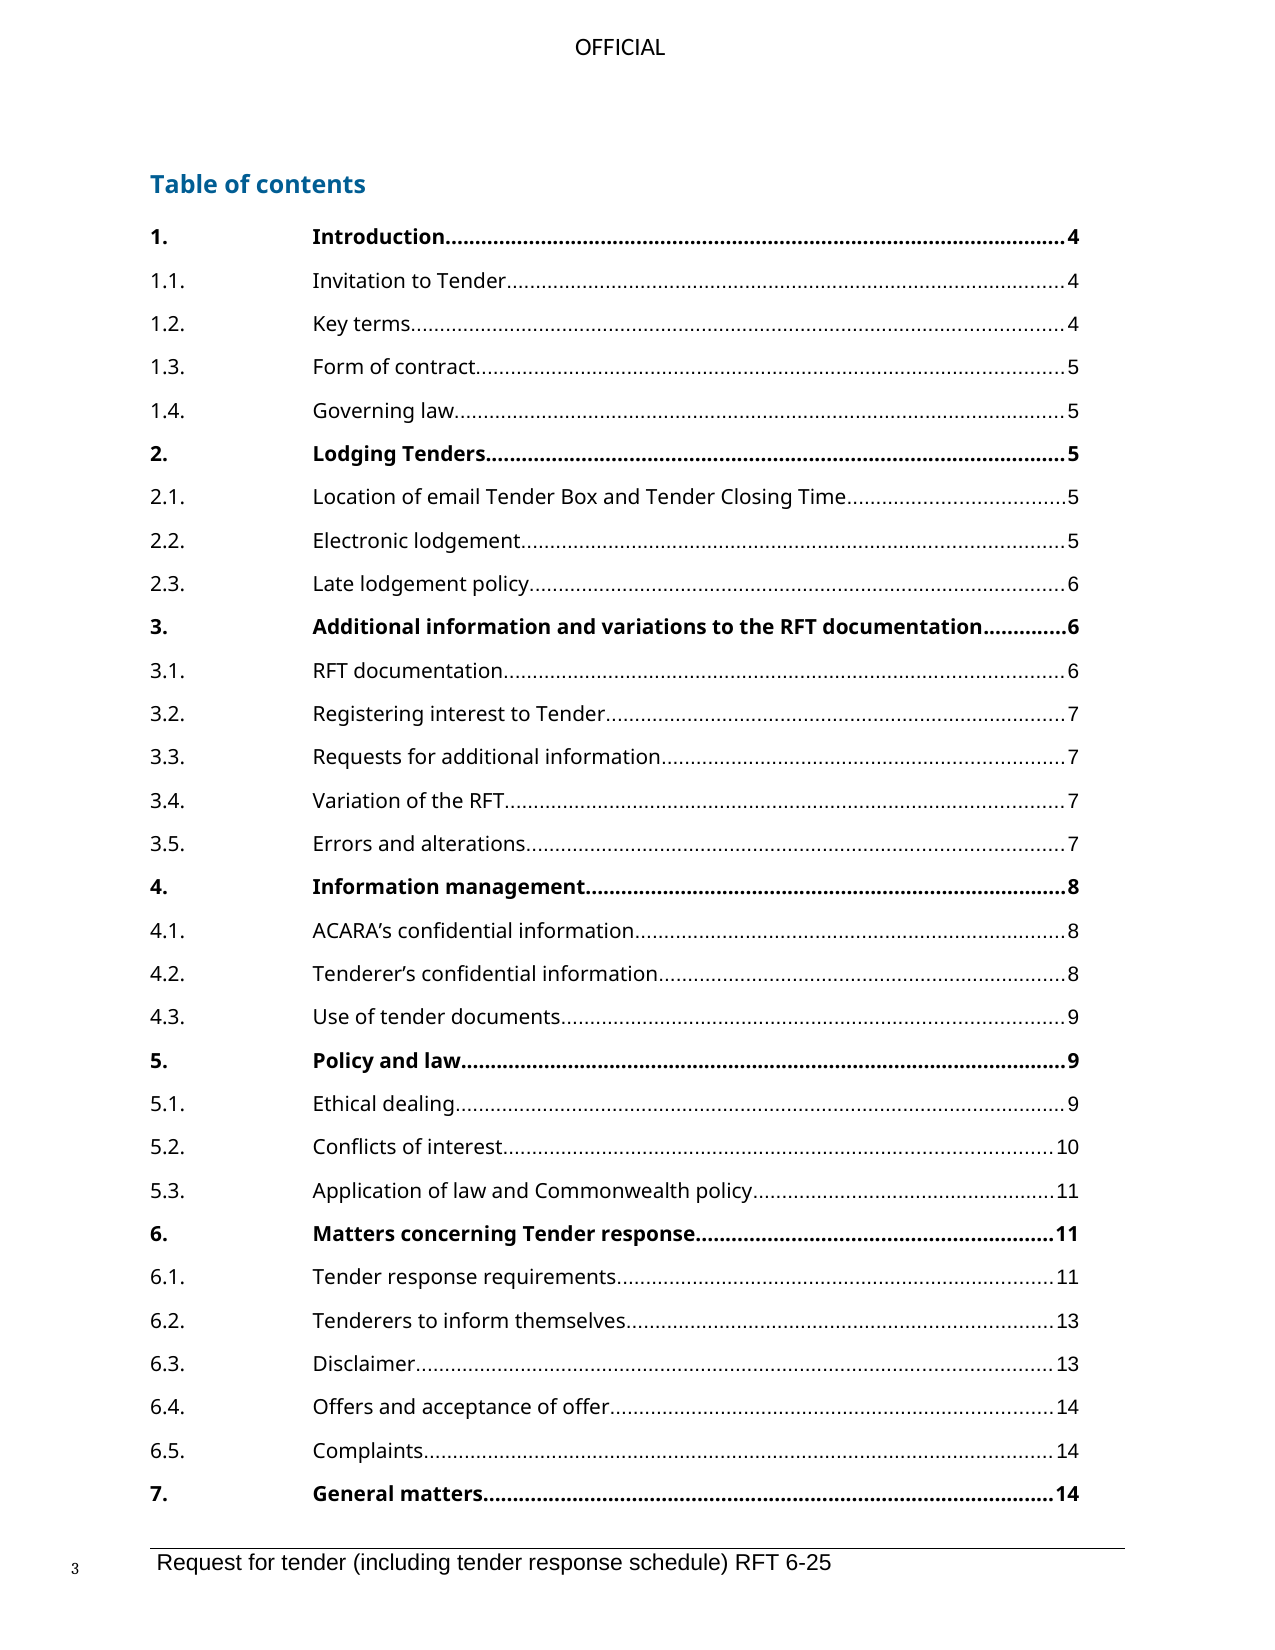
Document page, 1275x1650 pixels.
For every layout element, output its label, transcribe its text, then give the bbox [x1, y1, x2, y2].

text 6.4. Offers and acceptance of offer 14 [150, 1392, 1125, 1421]
text 6.5. Complaints 14 [150, 1436, 1125, 1464]
text 4.3. Use of tender documents 9 [150, 1002, 1125, 1031]
text Table of contents [131, 167, 1125, 201]
text 4.2. Tenderer’s confidential information 8 [150, 959, 1125, 988]
text 5.1. Ethical dealing 9 [150, 1089, 1125, 1118]
text 4. Information management 8 [150, 872, 1125, 901]
text 2.2. Electronic lodgement 5 [150, 526, 1125, 554]
text 6.1. Tender response requirements 11 [150, 1262, 1125, 1291]
text 1. Introduction 4 [150, 222, 1125, 251]
text 3. Additional information and variations to the RFT documentation 6 [150, 612, 1125, 641]
text 1.1. Invitation to Tender 4 [150, 266, 1125, 294]
text 4.1. ACARA’s confidential information 8 [150, 916, 1125, 944]
text 7. General matters 14 [150, 1479, 1125, 1508]
text 5.2. Conflicts of interest 10 [150, 1132, 1125, 1161]
text 3.1. RFT documentation 6 [150, 656, 1125, 684]
text 2.3. Late lodgement policy 6 [150, 569, 1125, 598]
text 3.2. Registering interest to Tender 7 [150, 699, 1125, 728]
text 6.2. Tenderers to inform themselves 13 [150, 1306, 1125, 1334]
text 1.4. Governing law 5 [150, 396, 1125, 424]
text 2.1. Location of email Tender Box and Tender Closing Time 5 [150, 482, 1125, 511]
text 5.3. Application of law and Commonwealth policy 11 [150, 1176, 1125, 1204]
text 3.3. Requests for additional information 7 [150, 742, 1125, 771]
text 3.4. Variation of the RFT 7 [150, 786, 1125, 814]
text 2. Lodging Tenders 5 [150, 439, 1125, 468]
text 1.2. Key terms 4 [150, 309, 1125, 338]
text 1.3. Form of contract 5 [150, 352, 1125, 381]
text 6.3. Disclaimer 13 [150, 1349, 1125, 1378]
text 5. Policy and law 9 [150, 1046, 1125, 1074]
text 3.5. Errors and alterations 7 [150, 829, 1125, 858]
text 6. Matters concerning Tender response 11 [150, 1219, 1125, 1248]
